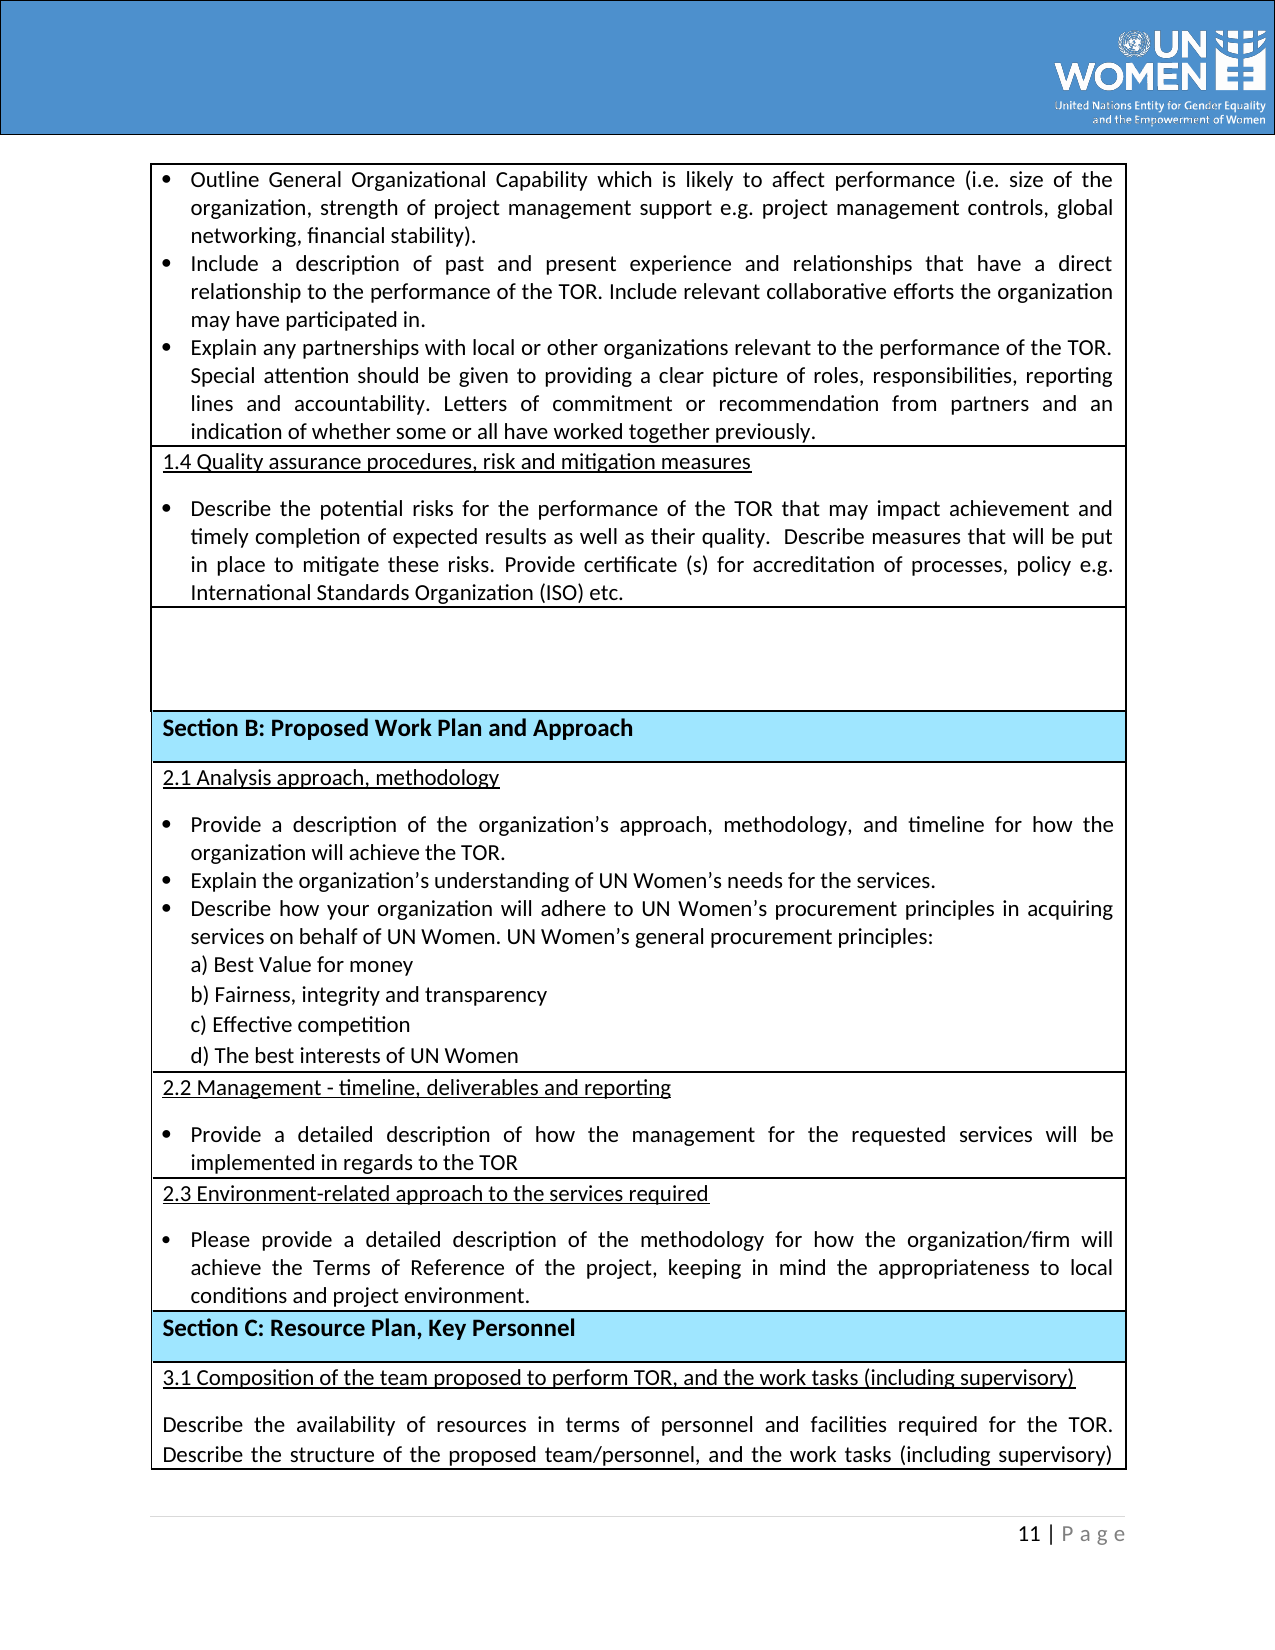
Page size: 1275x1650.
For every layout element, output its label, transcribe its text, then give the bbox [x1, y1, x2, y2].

table_cell 1.4 Quality assurance procedures, risk and mitigation measures Describe the potential risks for the performance of the TOR that may impact achievement and timely completion of expected results as well as their quality. Describe measures that will be put in place to mitigate these risks. Provide certificate (s) for accreditation of processes, policy e.g. International Standards Organization (ISO) etc. [152, 447, 1125, 606]
table_cell 2.3 Environment-related approach to the services required Please provide a detailed description of the methodology for how the organization/firm will achieve the Terms of Reference of the project, keeping in mind the appropriateness to local conditions and project environment. [152, 1178, 1125, 1309]
table_cell 2.2 Management - timeline, deliverables and reporting Provide a detailed description of how the management for the requested services will be implemented in regards to the TOR [152, 1072, 1125, 1177]
table_cell [152, 608, 1125, 710]
table_cell 2.1 Analysis approach, methodology Provide a description of the organization’s approach, methodology, and timeline for how the organization will achieve the TOR. Explain the organization’s understanding of UN Women’s needs for the services. Describe how your organization will adhere to UN Women’s procurement principles in acquiring services on behalf of UN Women. UN Women’s general procurement principles: a) Best Value for money b) Fairness, integrity and transparency c) Effective competition d) The best interests of UN Women [152, 762, 1125, 1071]
table_cell Section C: Resource Plan, Key Personnel [152, 1311, 1125, 1361]
table_cell Section B: Proposed Work Plan and Approach [152, 711, 1125, 761]
picture [1048, 29, 1268, 134]
